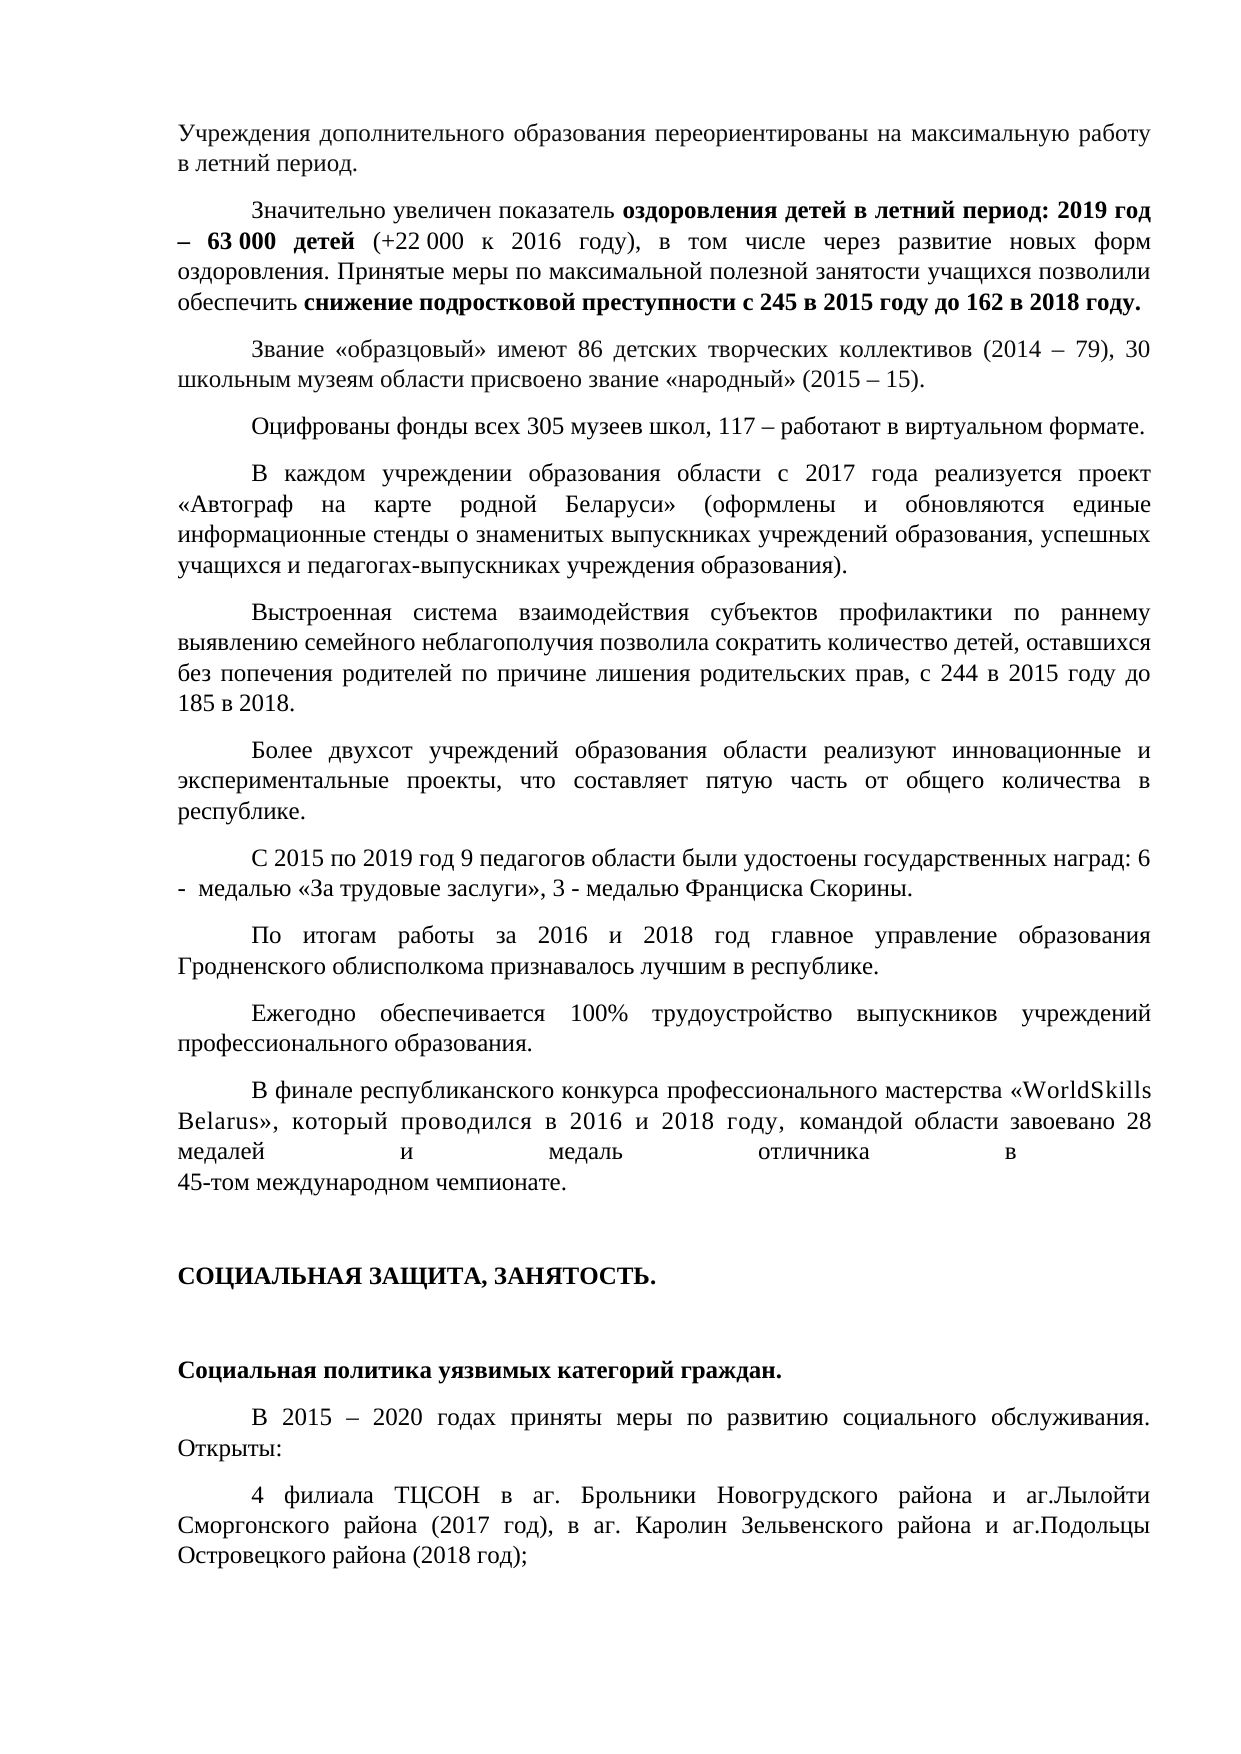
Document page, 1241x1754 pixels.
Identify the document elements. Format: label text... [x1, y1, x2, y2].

text Социальная политика уязвимых категорий граждан. [177, 1355, 1152, 1384]
text В 2015 – 2020 годах приняты меры по развитию социального обслуживания. Открыты: [177, 1402, 1152, 1461]
text СОЦИАЛЬНАЯ ЗАЩИТА, ЗАНЯТОСТЬ. [177, 1261, 1152, 1290]
text Оцифрованы фонды всех 305 музеев школ, 117 – работают в виртуальном формате. [177, 411, 1152, 440]
text В каждом учреждении образования области с 2017 года реализуется проект «Автограф на карте родной Беларуси» (оформлены и обновляются единые информационные стенды о знаменитых выпускниках учреждений образования, успешных учащихся и педагогах-выпускниках учреждения образования). [177, 458, 1152, 578]
text Ежегодно обеспечивается 100% трудоустройство выпускников учреждений профессионального образования. [177, 998, 1152, 1057]
text Выстроенная система взаимодействия субъектов профилактики по раннему выявлению семейного неблагополучия позволила сократить количество детей, оставшихся без попечения родителей по причине лишения родительских прав, с 244 в 2015 году до 185 в 2018. [177, 597, 1152, 717]
text С 2015 по 2019 год 9 педагогов области были удостоены государственных наград: 6 - медалью «За трудовые заслуги», 3 - медалью Франциска Скорины. [177, 843, 1152, 902]
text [177, 118, 1152, 177]
text Звание «образцовый» имеют 86 детских творческих коллективов (2014 – 79), 30 школьным музеям области присвоено звание «народный» (2015 – 15). [177, 334, 1152, 393]
text В финале республиканского конкурса профессионального мастерства «WorldSkills Belarus», который проводился в 2016 и 2018 году, командой области завоевано 28 медалей и медаль отличника в 45-том международном чемпионате. [177, 1076, 1152, 1196]
text Значительно увеличен показатель оздоровления детей в летний период: 2019 год – 63 000 детей (+22 000 к 2016 году), в том числе через развитие новых форм оздоровления. Принятые меры по максимальной полезной занятости учащихся позволили обеспечить снижение подростковой преступности с 245 в 2015 году до 162 в 2018 году. [177, 196, 1152, 316]
text Более двухсот учреждений образования области реализуют инновационные и экспериментальные проекты, что составляет пятую часть от общего количества в республике. [177, 735, 1152, 825]
text 4 филиала ТЦСОН в аг. Брольники Новогрудского района и аг.Лылойти Сморгонского района (2017 год), в аг. Каролин Зельвенского района и аг.Подольцы Островецкого района (2018 год); [177, 1480, 1152, 1569]
text По итогам работы за 2016 и 2018 год главное управление образования Гродненского облисполкома признавалось лучшим в республике. [177, 921, 1152, 980]
